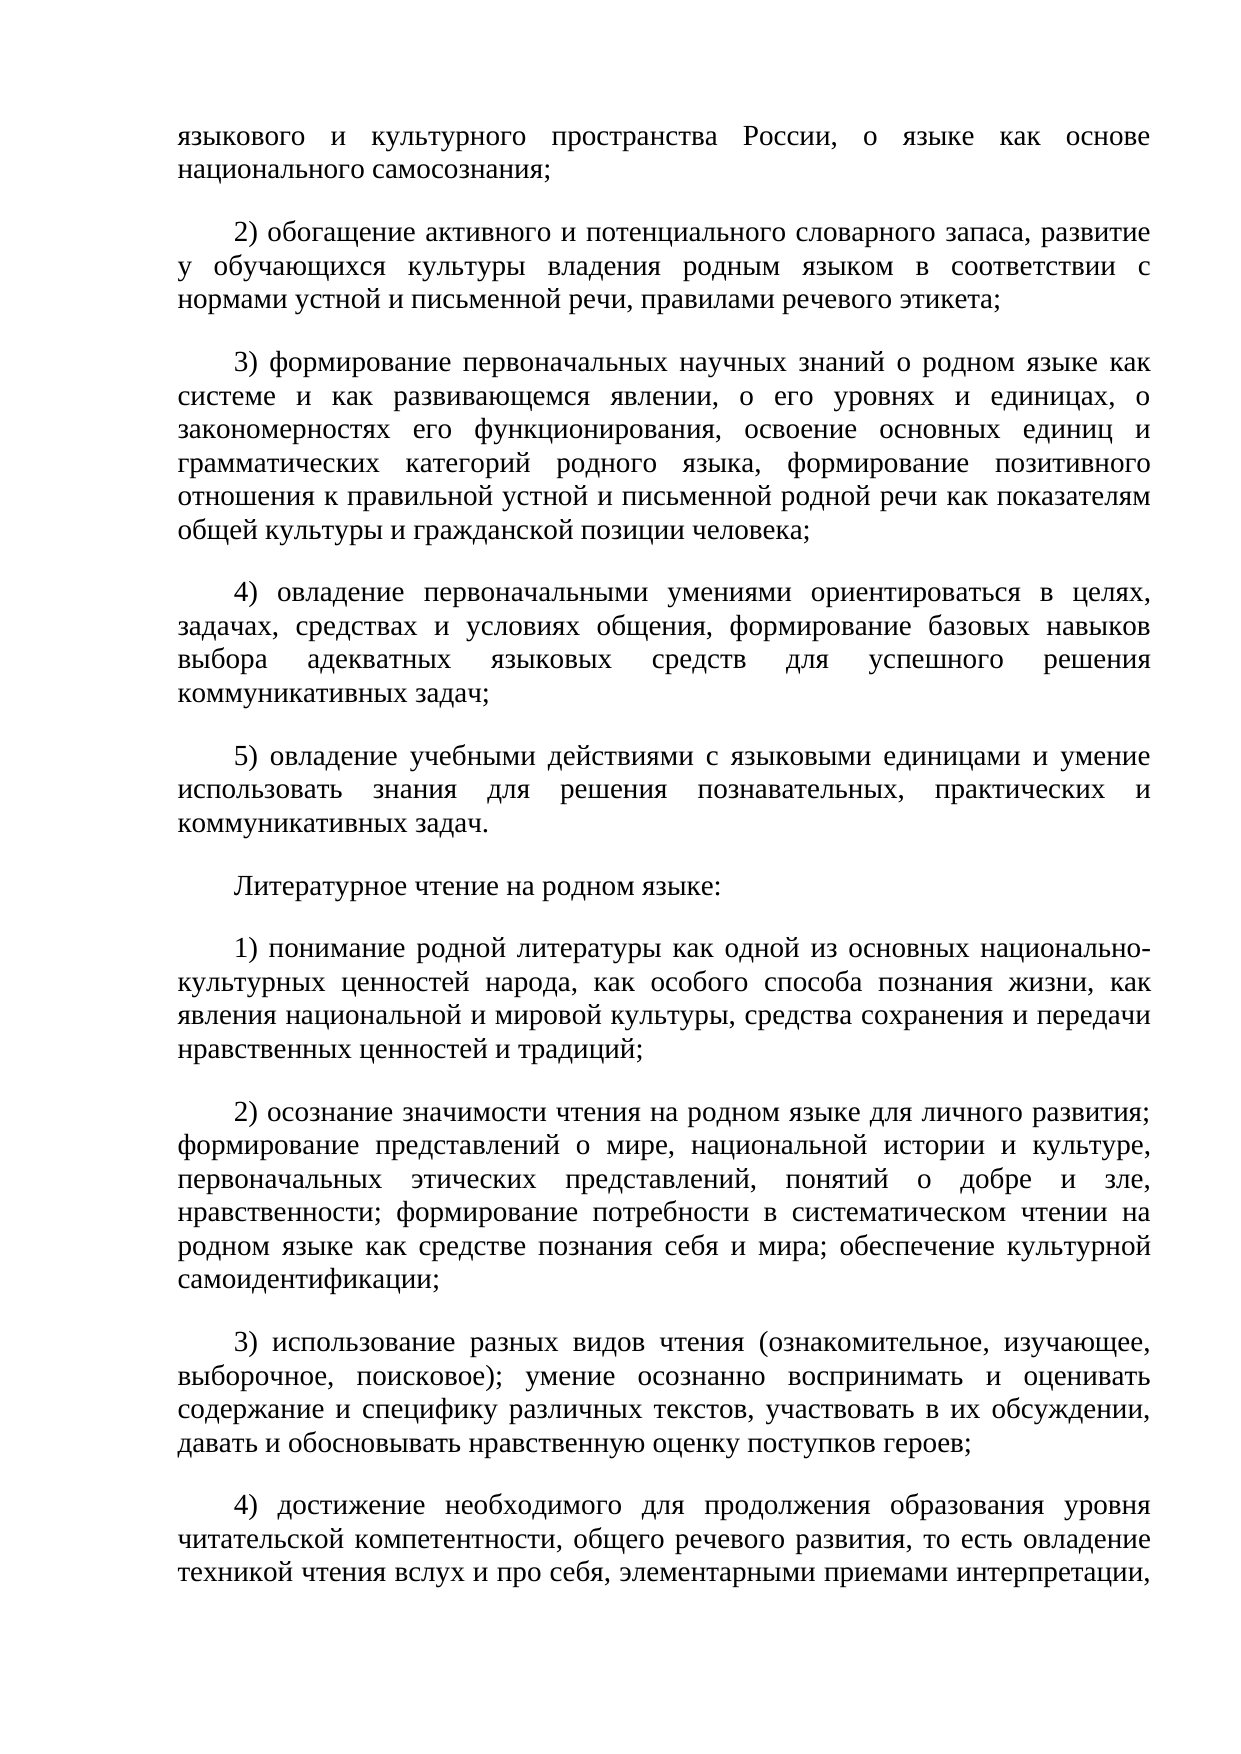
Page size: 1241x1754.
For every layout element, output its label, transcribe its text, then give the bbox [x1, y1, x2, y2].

text 4) овладение первоначальными умениями ориентироваться в целях, задачах, средствах и условиях общения, формирование базовых навыков выбора адекватных языковых средств для успешного решения коммуникативных задач; [177, 574, 1152, 709]
text 2) обогащение активного и потенциального словарного запаса, развитие у обучающихся культуры владения родным языком в соответствии с нормами устной и письменной речи, правилами речевого этикета; [177, 214, 1152, 315]
text 1) понимание родной литературы как одной из основных национально-культурных ценностей народа, как особого способа познания жизни, как явления национальной и мировой культуры, средства сохранения и передачи нравственных ценностей и традиций; [177, 930, 1152, 1064]
text 5) овладение учебными действиями с языковыми единицами и умение использовать знания для решения познавательных, практических и коммуникативных задач. [177, 738, 1152, 838]
text Литературное чтение на родном языке: [177, 868, 1152, 901]
text 3) формирование первоначальных научных знаний о родном языке как системе и как развивающемся явлении, о его уровнях и единицах, о закономерностях его функционирования, освоение основных единиц и грамматических категорий родного языка, формирование позитивного отношения к правильной устной и письменной родной речи как показателям общей культуры и гражданской позиции человека; [177, 344, 1152, 545]
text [177, 118, 1152, 185]
text 2) осознание значимости чтения на родном языке для личного развития; формирование представлений о мире, национальной истории и культуре, первоначальных этических представлений, понятий о добре и зле, нравственности; формирование потребности в систематическом чтении на родном языке как средстве познания себя и мира; обеспечение культурной самоидентификации; [177, 1094, 1152, 1295]
text 3) использование разных видов чтения (ознакомительное, изучающее, выборочное, поисковое); умение осознанно воспринимать и оценивать содержание и специфику различных текстов, участвовать в их обсуждении, давать и обосновывать нравственную оценку поступков героев; [177, 1324, 1152, 1458]
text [177, 1487, 1152, 1588]
